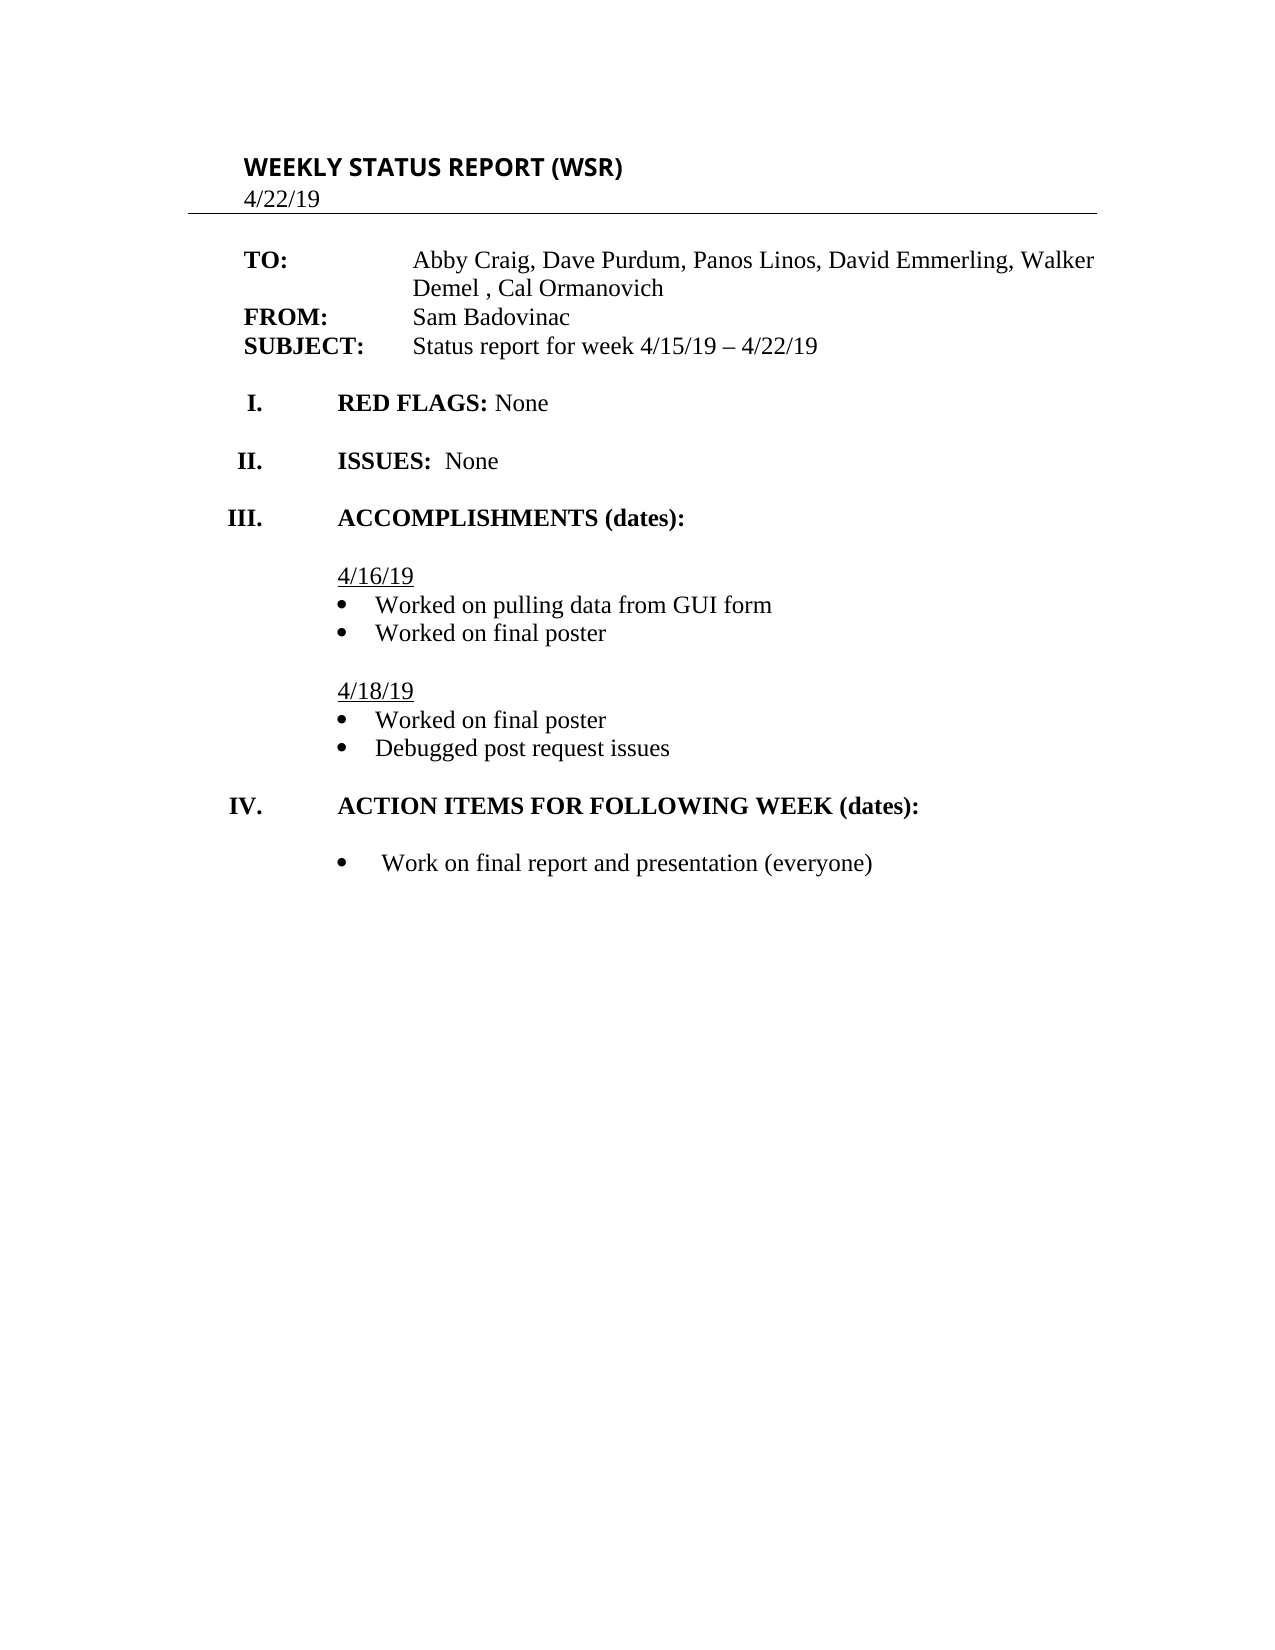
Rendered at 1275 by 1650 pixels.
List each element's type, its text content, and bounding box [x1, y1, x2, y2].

text 4/18/19 [262, 676, 1087, 705]
text 4/22/19 [244, 184, 1078, 213]
text TO: Abby Craig, Dave Purdum, Panos Linos, David Emmerling, Walker Demel , Cal Ormanovich [244, 245, 1097, 302]
text 4/16/19 [337, 561, 1087, 590]
list Worked on final poster [337, 618, 1087, 647]
list Work on final report and presentation (everyone) [337, 848, 1041, 877]
list Worked on pulling data from GUI form [337, 590, 1087, 618]
list ACCOMPLISHMENTS (dates): [262, 503, 1087, 532]
text WEEKLY STATUS REPORT (WSR) [244, 150, 1078, 184]
list RED FLAGS: None [262, 388, 1097, 417]
text SUBJECT: Status report for week 4/15/19 – 4/22/19 [244, 331, 1097, 360]
list ISSUES: None [262, 446, 1087, 475]
text FROM: Sam Badovinac [244, 302, 1097, 331]
list Worked on final poster [337, 705, 1087, 733]
list Debugged post request issues [337, 733, 1087, 762]
list ACTION ITEMS FOR FOLLOWING WEEK (dates): [262, 791, 1087, 820]
